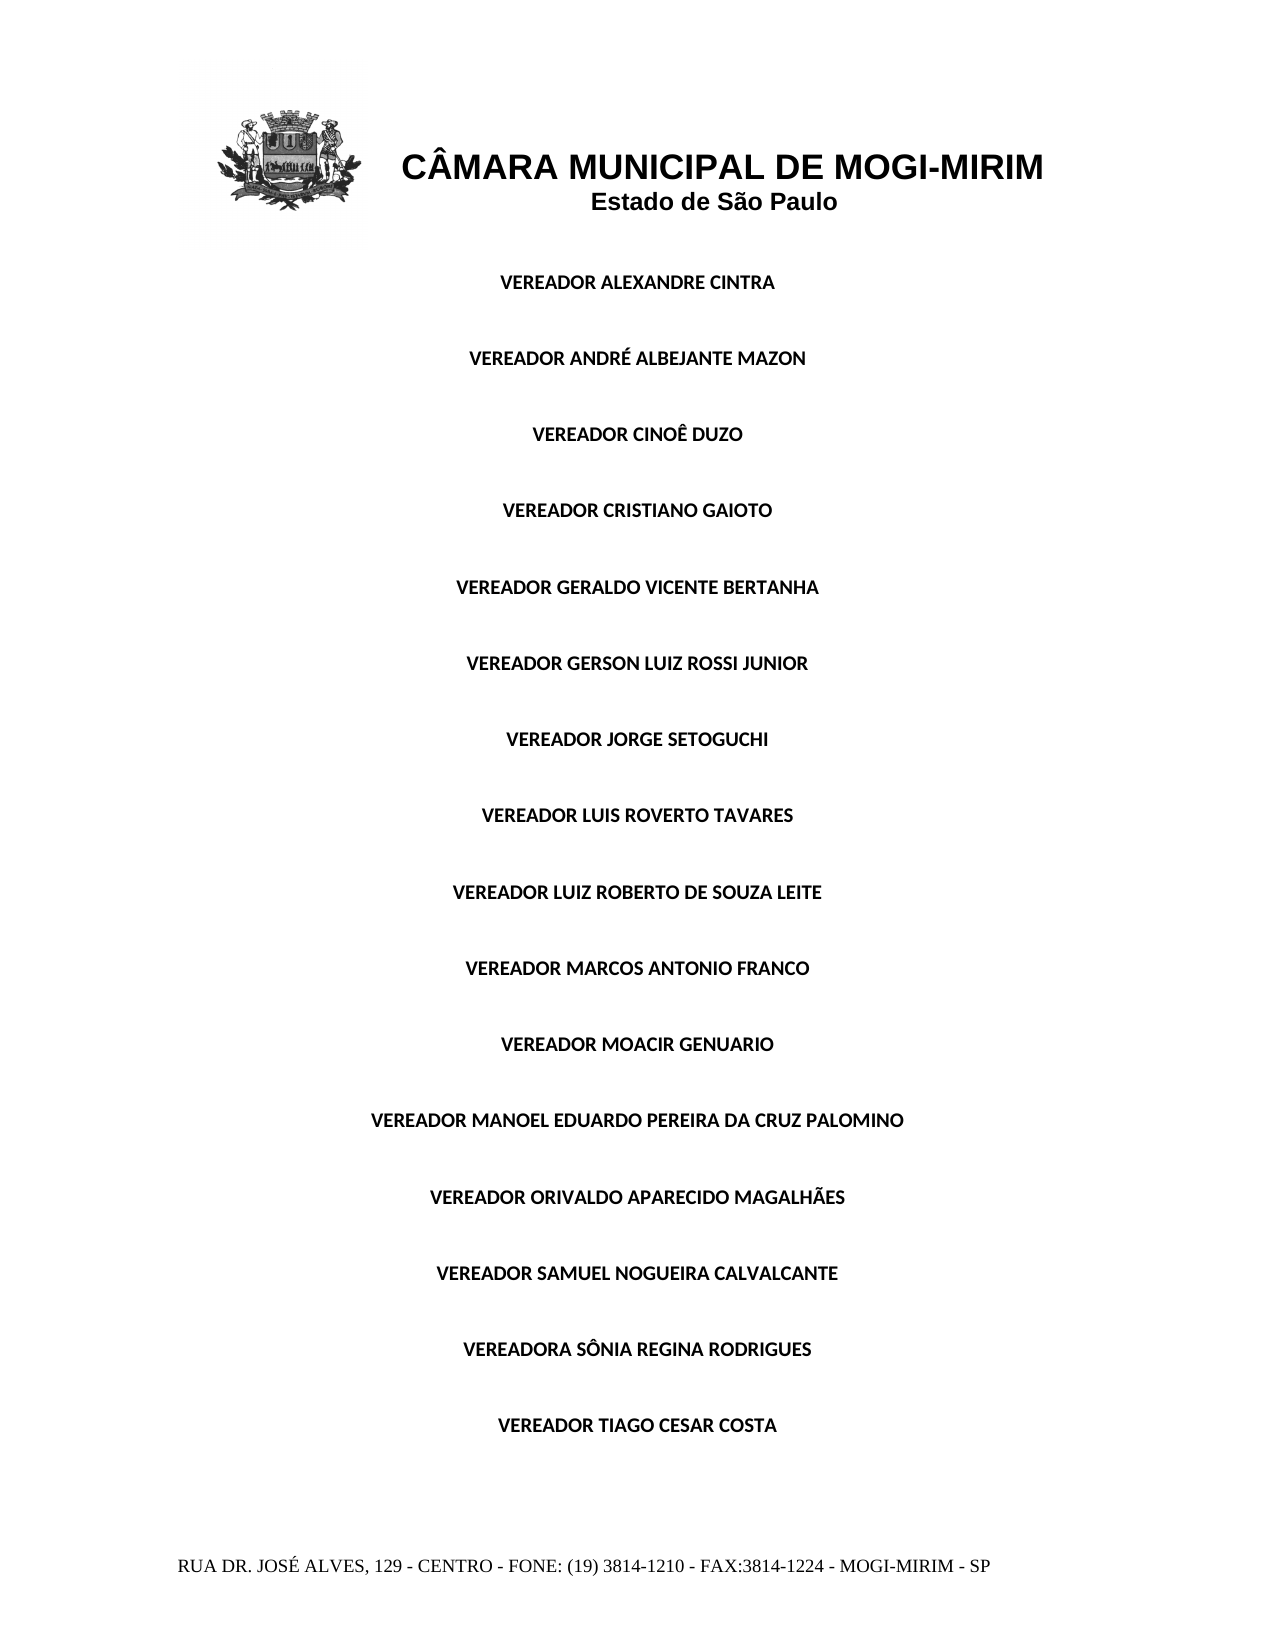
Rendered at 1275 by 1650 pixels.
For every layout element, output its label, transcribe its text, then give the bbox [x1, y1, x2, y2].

text VEREADOR TIAGO CESAR COSTA [177, 1413, 1098, 1438]
text VEREADOR LUIS ROVERTO TAVARES [177, 803, 1098, 828]
picture [178, 59, 369, 250]
text VEREADOR ANDRÉ ALBEJANTE MAZON [177, 345, 1098, 371]
text VEREADOR JORGE SETOGUCHI [177, 726, 1098, 752]
text VEREADOR ORIVALDO APARECIDO MAGALHÃES [177, 1184, 1098, 1209]
text VEREADOR SAMUEL NOGUEIRA CALVALCANTE [177, 1260, 1098, 1286]
text VEREADOR CRISTIANO GAIOTO [177, 498, 1098, 523]
text VEREADOR MOACIR GENUARIO [177, 1031, 1098, 1057]
text VEREADOR GERSON LUIZ ROSSI JUNIOR [177, 650, 1098, 676]
text VEREADOR CINOÊ DUZO [177, 421, 1098, 447]
text VEREADOR ALEXANDRE CINTRA [177, 269, 1098, 294]
text VEREADOR GERALDO VICENTE BERTANHA [177, 574, 1098, 599]
text VEREADORA SÔNIA REGINA RODRIGUES [177, 1336, 1098, 1362]
text VEREADOR LUIZ ROBERTO DE SOUZA LEITE [177, 879, 1098, 904]
text VEREADOR MARCOS ANTONIO FRANCO [177, 955, 1098, 981]
text VEREADOR MANOEL EDUARDO PEREIRA DA CRUZ PALOMINO [177, 1108, 1098, 1133]
